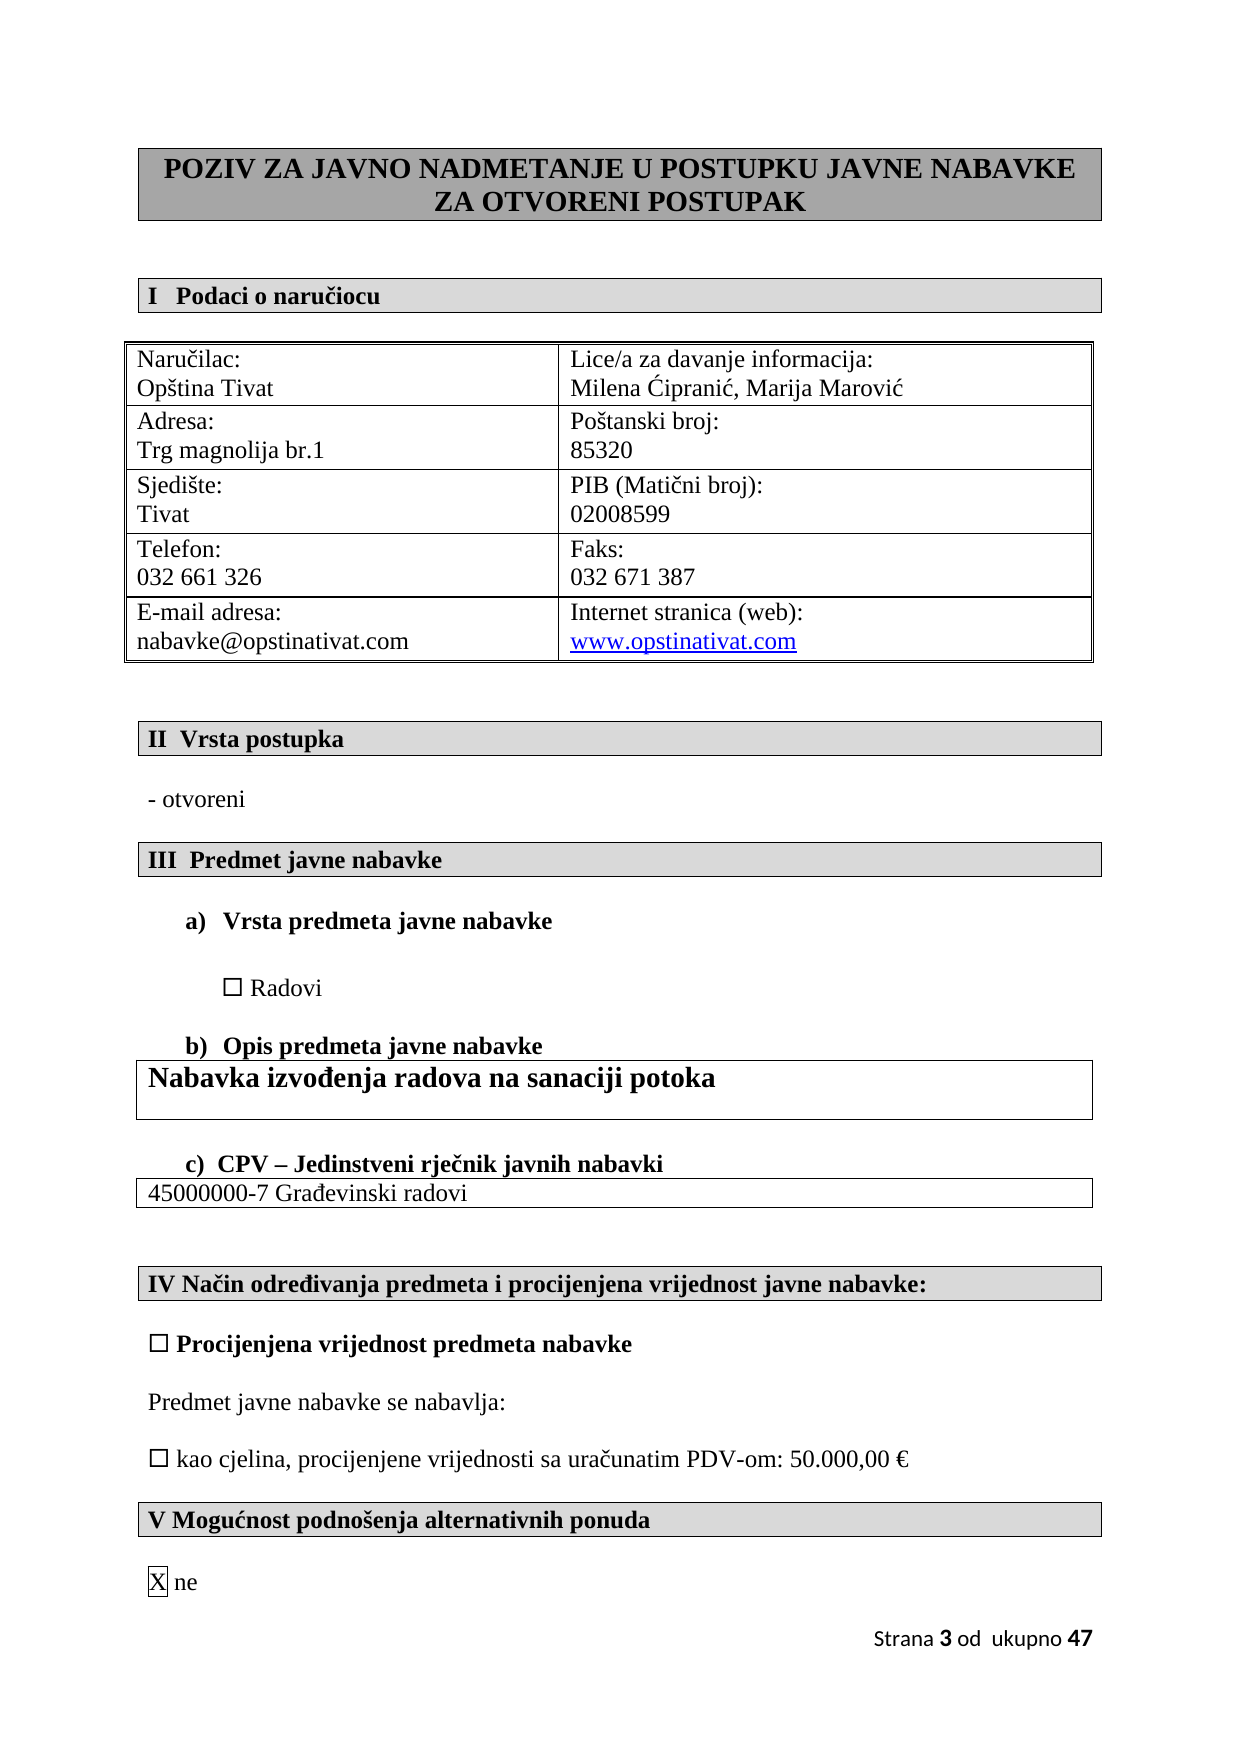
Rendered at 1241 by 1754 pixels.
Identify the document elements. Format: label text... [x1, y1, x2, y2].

text IV Način određivanja predmeta i procijenjena vrijednost javne nabavke: [139, 1267, 1101, 1300]
text - otvoreni [148, 784, 1093, 813]
text II Vrsta postupka [139, 722, 1101, 755]
table_cell Faks: 032 671 387 [559, 534, 1091, 596]
table_cell PIB (Matični broj): 02008599 [559, 470, 1091, 533]
text kao cjelina, procijenjene vrijednosti sa uračunatim PDV-om: 50.000,00 € [148, 1444, 1093, 1473]
table_cell Internet stranica (web): www.opstinativat.com [559, 598, 1091, 660]
text V Mogućnost podnošenja alternativnih ponuda [139, 1503, 1101, 1536]
text Predmet javne nabavke se nabavlja: [148, 1387, 1093, 1416]
table_header Naručilac: Opština Tivat [127, 345, 558, 405]
table_header 45000000-7 Građevinski radovi [137, 1179, 1092, 1207]
text c) CPV – Jedinstveni rječnik javnih nabavki [185, 1149, 1093, 1177]
text III Predmet javne nabavke [139, 843, 1101, 876]
text POZIV ZA JAVNO NADMETANJE U POSTUPKU JAVNE NABAVKE ZA OTVORENI POSTUPAK [139, 149, 1101, 220]
table_cell Adresa: Trg magnolija br.1 [127, 406, 558, 469]
table_cell Telefon: 032 661 326 [127, 534, 558, 596]
list Opis predmeta javne nabavke [185, 1031, 1093, 1059]
text Radovi [221, 973, 1093, 1002]
text Procijenjena vrijednost predmeta nabavke [148, 1329, 1093, 1358]
text I Podaci o naručiocu [139, 279, 1101, 312]
text X ne [168, 1566, 1093, 1597]
table_header Lice/a za davanje informacija: Milena Ćipranić, Marija Marović [559, 345, 1091, 405]
table_cell E-mail adresa: nabavke@opstinativat.com [127, 598, 558, 660]
list Vrsta predmeta javne nabavke [185, 906, 1093, 934]
table_header Nabavka izvođenja radova na sanaciji potoka [137, 1061, 1092, 1119]
table_cell Poštanski broj: 85320 [559, 406, 1091, 469]
table_cell Sjedište: Tivat [127, 470, 558, 533]
text X ne [149, 1567, 167, 1596]
